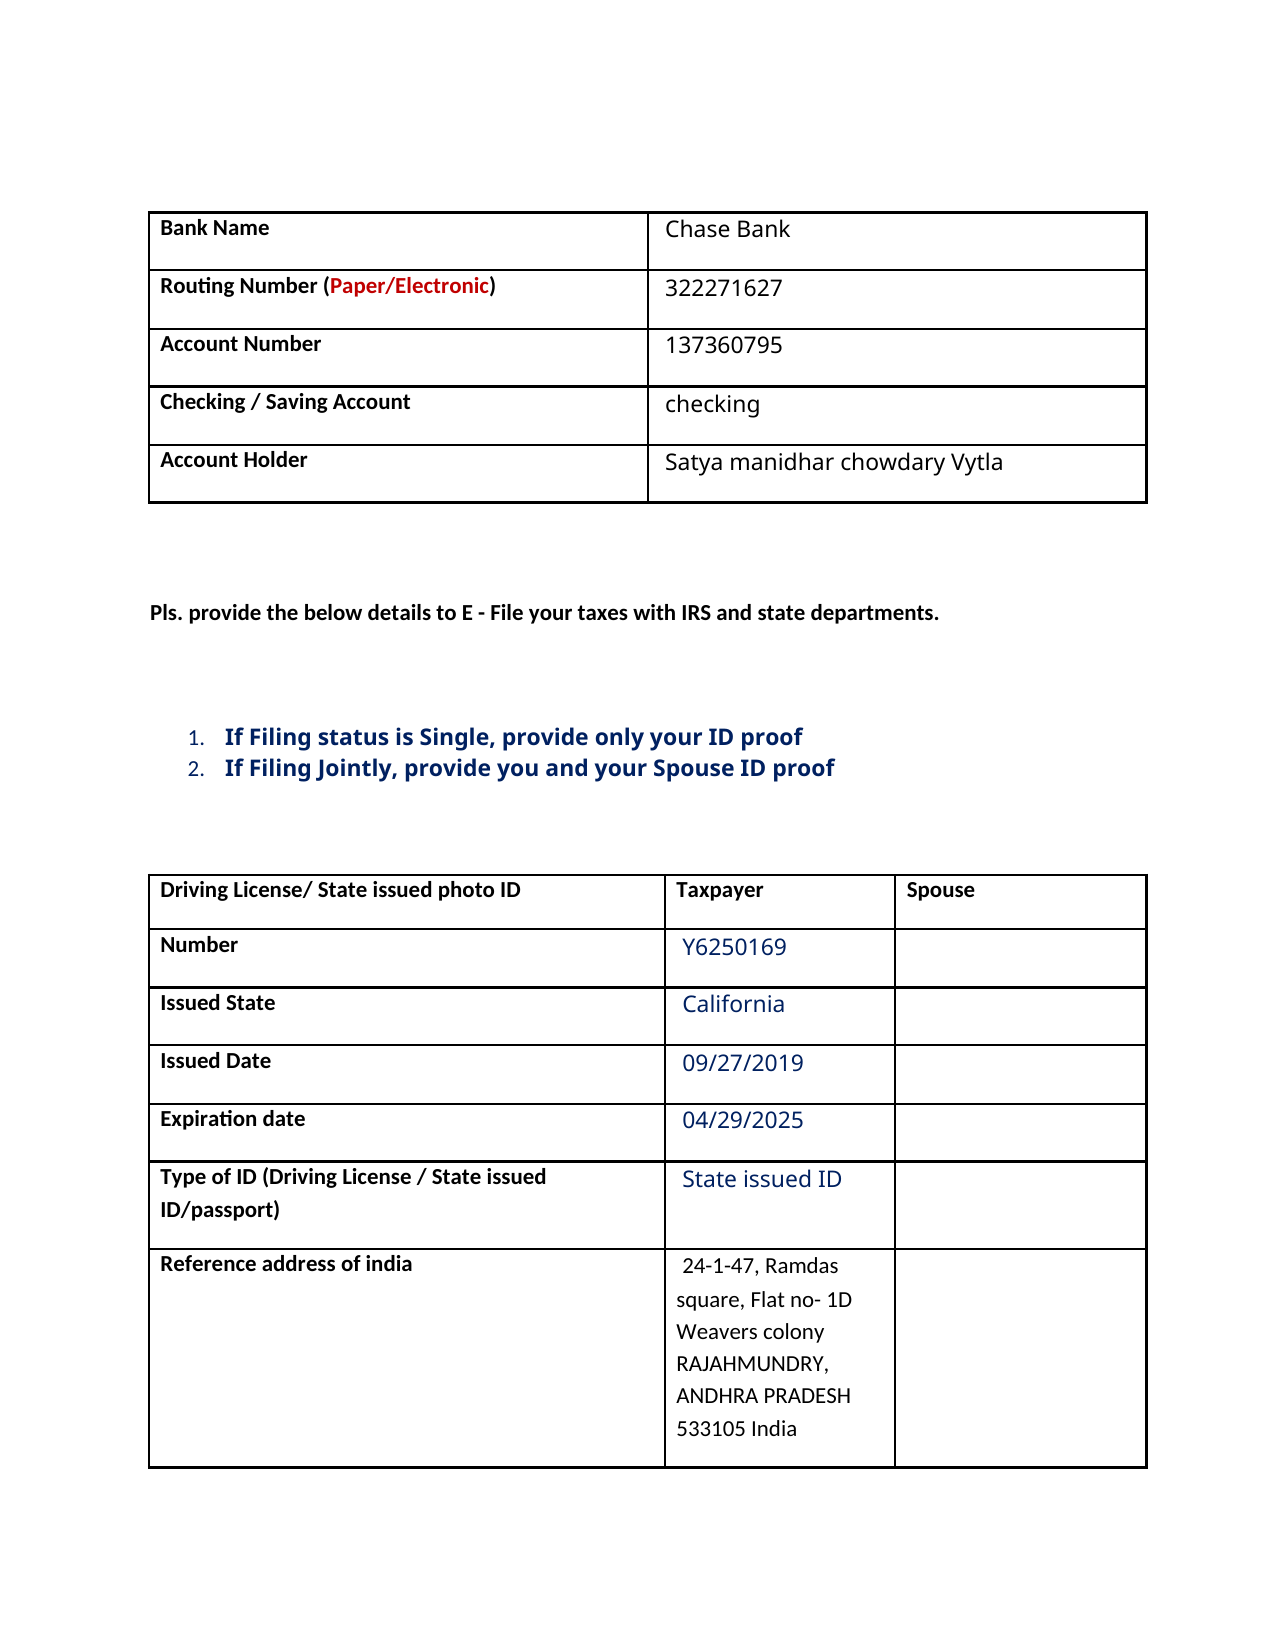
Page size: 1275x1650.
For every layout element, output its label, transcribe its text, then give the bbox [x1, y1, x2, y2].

table_header Taxpayer [666, 876, 894, 928]
table_cell Satya manidhar chowdary Vytla [649, 446, 1145, 501]
table_cell Account Holder [150, 446, 647, 501]
table_cell State issued ID [666, 1163, 894, 1247]
table_header Spouse [896, 876, 1145, 928]
text Pls. provide the below details to E - File your taxes with IRS and state departments. [150, 598, 1125, 626]
table_cell California [666, 989, 894, 1044]
table_cell Checking / Saving Account [150, 388, 647, 443]
table_cell Issued State [150, 989, 664, 1044]
table_cell [896, 1046, 1145, 1102]
table_header Driving License/ State issued photo ID [150, 876, 664, 928]
table_cell [896, 1105, 1145, 1160]
table_cell Routing Number (Paper/Electronic) [150, 271, 647, 327]
list If Filing status is Single, provide only your ID proof [187, 721, 1125, 752]
table_cell 137360795 [649, 330, 1145, 385]
table_cell Expiration date [150, 1105, 664, 1160]
table_header Bank Name [150, 214, 647, 269]
table_cell [896, 989, 1145, 1044]
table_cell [666, 1250, 894, 1466]
table_cell Number [150, 930, 664, 986]
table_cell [150, 1250, 664, 1466]
table_cell 04/29/2025 [666, 1105, 894, 1160]
table_cell checking [649, 388, 1145, 443]
table_cell [896, 1163, 1145, 1247]
table_cell [896, 1250, 1145, 1466]
table_cell Issued Date [150, 1046, 664, 1102]
table_cell Type of ID (Driving License / State issued ID/passport) [150, 1163, 664, 1247]
table_cell [896, 930, 1145, 986]
table_cell 322271627 [649, 271, 1145, 327]
table_cell 09/27/2019 [666, 1046, 894, 1102]
table_cell Account Number [150, 330, 647, 385]
list If Filing Jointly, provide you and your Spouse ID proof [187, 752, 1125, 783]
table_header Chase Bank [649, 214, 1145, 269]
table_cell Y6250169 [666, 930, 894, 986]
